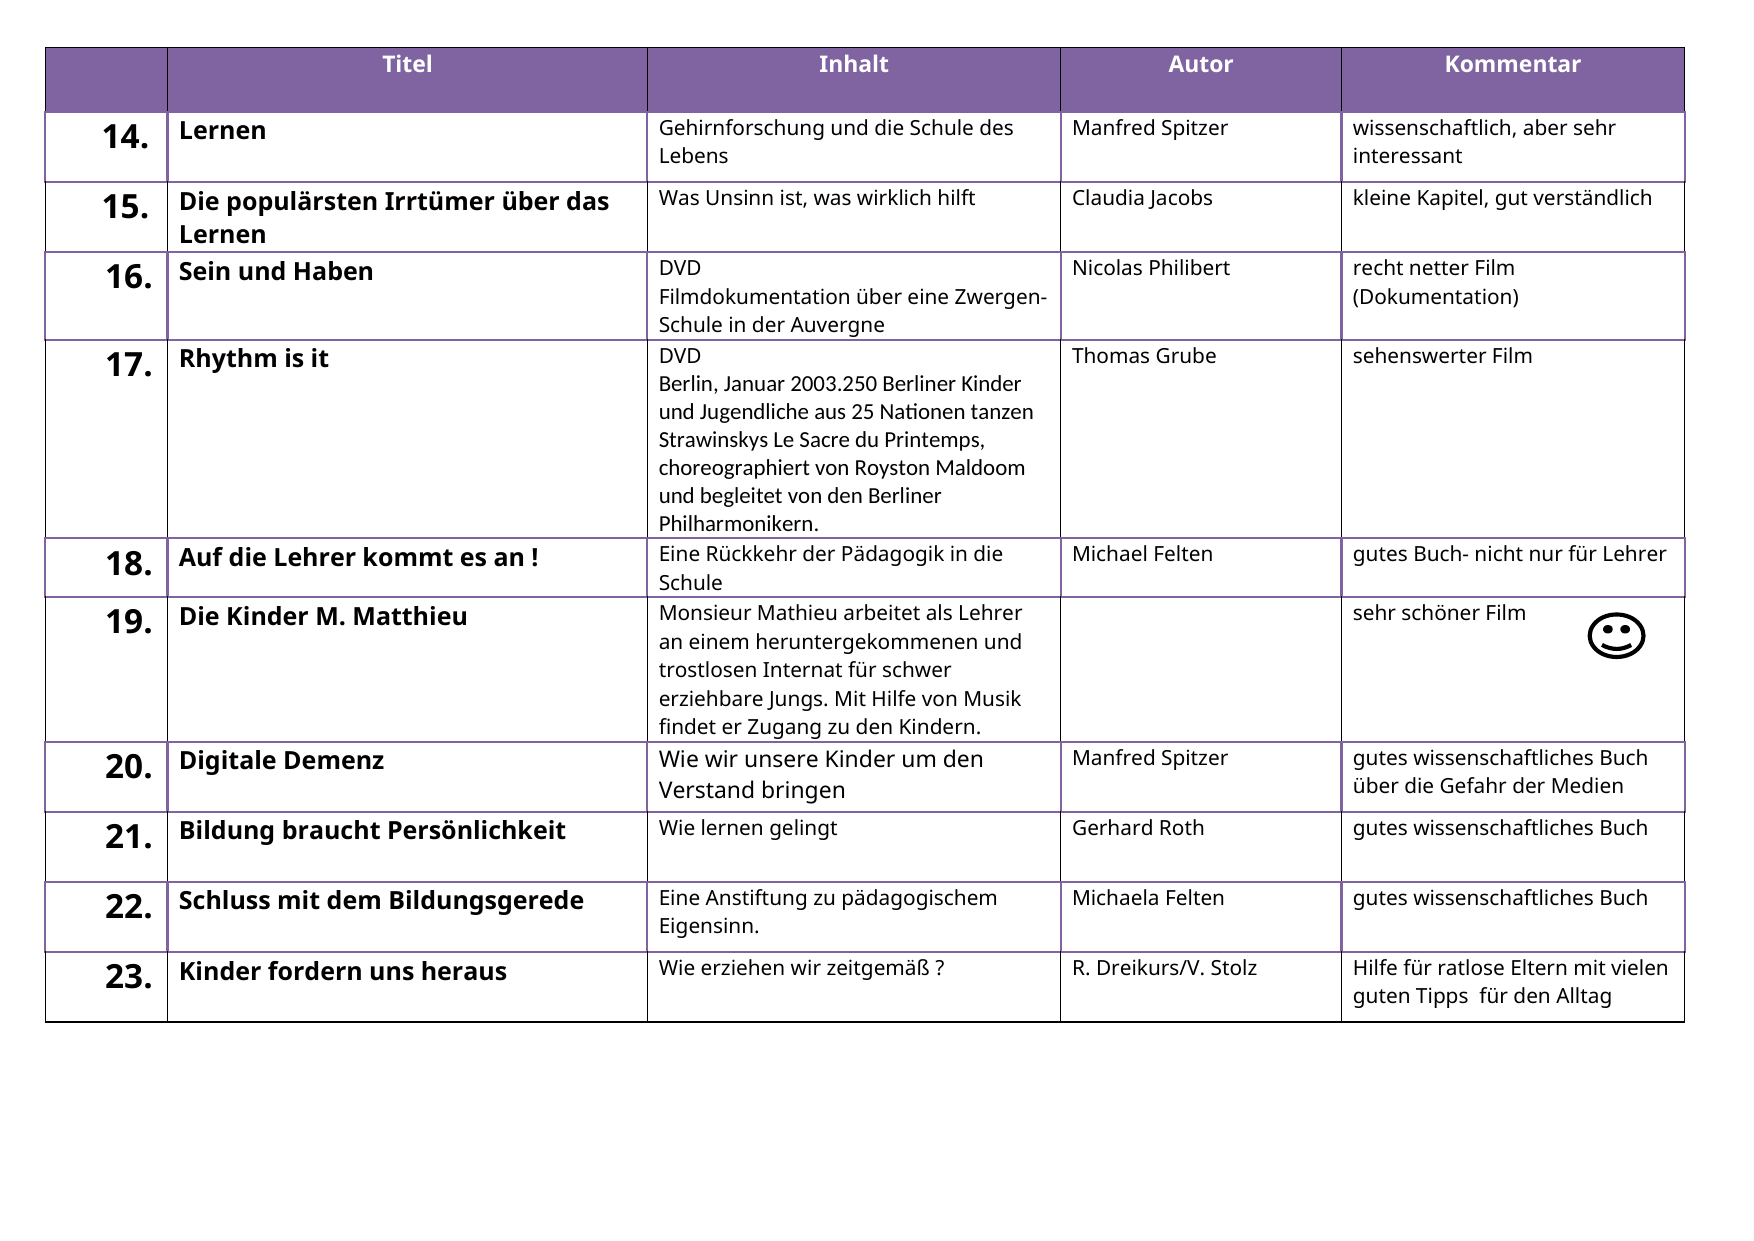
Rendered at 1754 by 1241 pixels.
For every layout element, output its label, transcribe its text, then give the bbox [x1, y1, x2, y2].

table_cell gutes wissenschaftliches Buch [1343, 883, 1684, 951]
table_cell Bildung braucht Persönlichkeit [168, 813, 647, 881]
table_header Kommentar [1342, 48, 1684, 111]
table_cell 21. [46, 813, 167, 881]
table_cell Was Unsinn ist, was wirklich hilft [648, 183, 1060, 251]
table_cell 15. [46, 183, 167, 251]
table_cell 23. [46, 953, 167, 1021]
table_cell Wie lernen gelingt [648, 813, 1060, 881]
table_cell 18. [46, 539, 166, 596]
table_header Autor [1061, 48, 1341, 111]
table_cell Michaela Felten [1062, 883, 1340, 951]
table_cell sehenswerter Film [1342, 341, 1684, 537]
table_cell Thomas Grube [1061, 341, 1341, 537]
table_cell sehr schöner Film [1342, 598, 1684, 741]
table_cell wissenschaftlich, aber sehr interessant [1343, 113, 1684, 181]
table_cell 20. [46, 743, 166, 811]
table_cell Monsieur Mathieu arbeitet als Lehrer an einem heruntergekommenen und trostlosen Internat für schwer erziehbare Jungs. Mit Hilfe von Musik findet er Zugang zu den Kindern. [648, 598, 1060, 741]
table_header Titel [168, 48, 647, 111]
table_cell Digitale Demenz [169, 743, 646, 811]
table_cell Kinder fordern uns heraus [168, 953, 647, 1021]
table_cell 17. [46, 341, 167, 537]
table_header [46, 48, 167, 111]
table_cell Lernen [169, 113, 646, 181]
table_cell 16. [46, 253, 166, 339]
table_cell Schluss mit dem Bildungsgerede [169, 883, 646, 951]
table_cell Hilfe für ratlose Eltern mit vielen guten Tipps für den Alltag [1342, 953, 1684, 1021]
table_cell Wie wir unsere Kinder um den Verstand bringen [648, 743, 1060, 811]
table_cell Sein und Haben [169, 253, 646, 339]
table_cell 14. [46, 113, 166, 181]
table_cell R. Dreikurs/V. Stolz [1061, 953, 1341, 1021]
table_cell gutes wissenschaftliches Buch [1342, 813, 1684, 881]
table_cell Claudia Jacobs [1061, 183, 1341, 251]
table_cell DVD Filmdokumentation über eine Zwergen- Schule in der Auvergne [648, 253, 1060, 339]
table_cell Gehirnforschung und die Schule des Lebens [648, 113, 1060, 181]
table_cell [1061, 598, 1341, 741]
table_cell Wie erziehen wir zeitgemäß ? [648, 953, 1060, 1021]
table_cell Eine Anstiftung zu pädagogischem Eigensinn. [648, 883, 1060, 951]
table_cell recht netter Film (Dokumentation) [1343, 253, 1684, 339]
table_cell Manfred Spitzer [1062, 743, 1340, 811]
table_header Inhalt [648, 48, 1060, 111]
table_cell Nicolas Philibert [1062, 253, 1340, 339]
table_cell Die Kinder M. Matthieu [168, 598, 647, 741]
table_cell Michael Felten [1062, 539, 1340, 596]
table_cell gutes Buch- nicht nur für Lehrer [1343, 539, 1684, 596]
table_cell Gerhard Roth [1061, 813, 1341, 881]
table_cell Auf die Lehrer kommt es an ! [169, 539, 646, 596]
table_cell Eine Rückkehr der Pädagogik in die Schule [648, 539, 1060, 596]
table_cell gutes wissenschaftliches Buch über die Gefahr der Medien [1343, 743, 1684, 811]
table_cell kleine Kapitel, gut verständlich [1342, 183, 1684, 251]
table_cell 22. [46, 883, 166, 951]
table_cell DVD Berlin, Januar 2003.250 Berliner Kinder und Jugendliche aus 25 Nationen tanzen Strawinskys Le Sacre du Printemps, choreographiert von Royston Maldoom und begleitet von den Berliner Philharmonikern. [648, 341, 1060, 537]
table_cell Manfred Spitzer [1062, 113, 1340, 181]
table_cell Rhythm is it [168, 341, 647, 537]
table_cell Die populärsten Irrtümer über das Lernen [168, 183, 647, 251]
table_cell 19. [46, 598, 167, 741]
